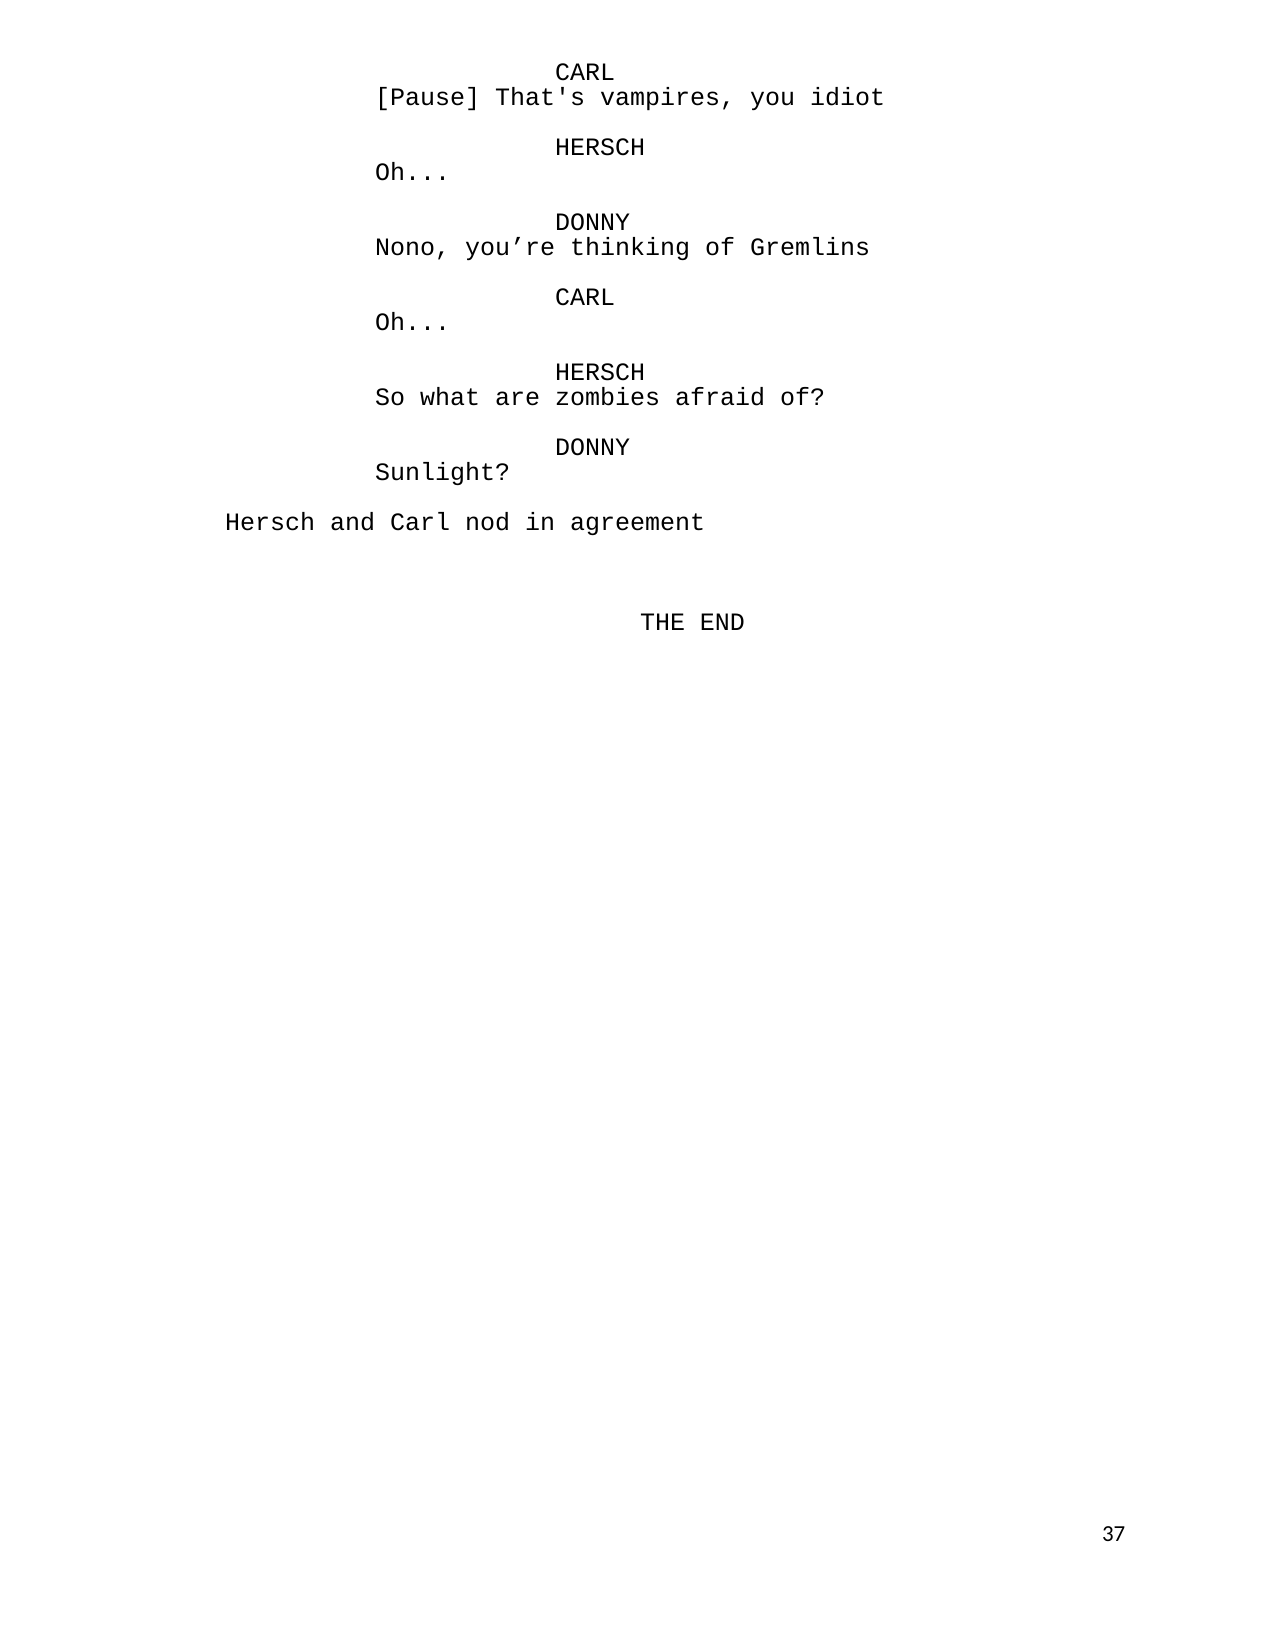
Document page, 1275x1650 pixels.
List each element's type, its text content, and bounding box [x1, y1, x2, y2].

text DONNY [555, 210, 1159, 235]
text CARL [555, 60, 1159, 85]
text DONNY [555, 435, 1159, 460]
text THE END [225, 610, 1159, 635]
text HERSCH [555, 360, 1159, 385]
text So what are zombies afraid of? [375, 385, 949, 410]
text CARL [555, 285, 1159, 310]
text Nono, you’re thinking of Gremlins [375, 235, 949, 260]
text Oh... [375, 310, 949, 335]
text [Pause] That's vampires, you idiot [375, 85, 949, 110]
text Oh... [375, 160, 949, 185]
text Sunlight? [375, 460, 949, 485]
text Hersch and Carl nod in agreement [225, 510, 1159, 535]
text Hersch [555, 135, 1159, 160]
